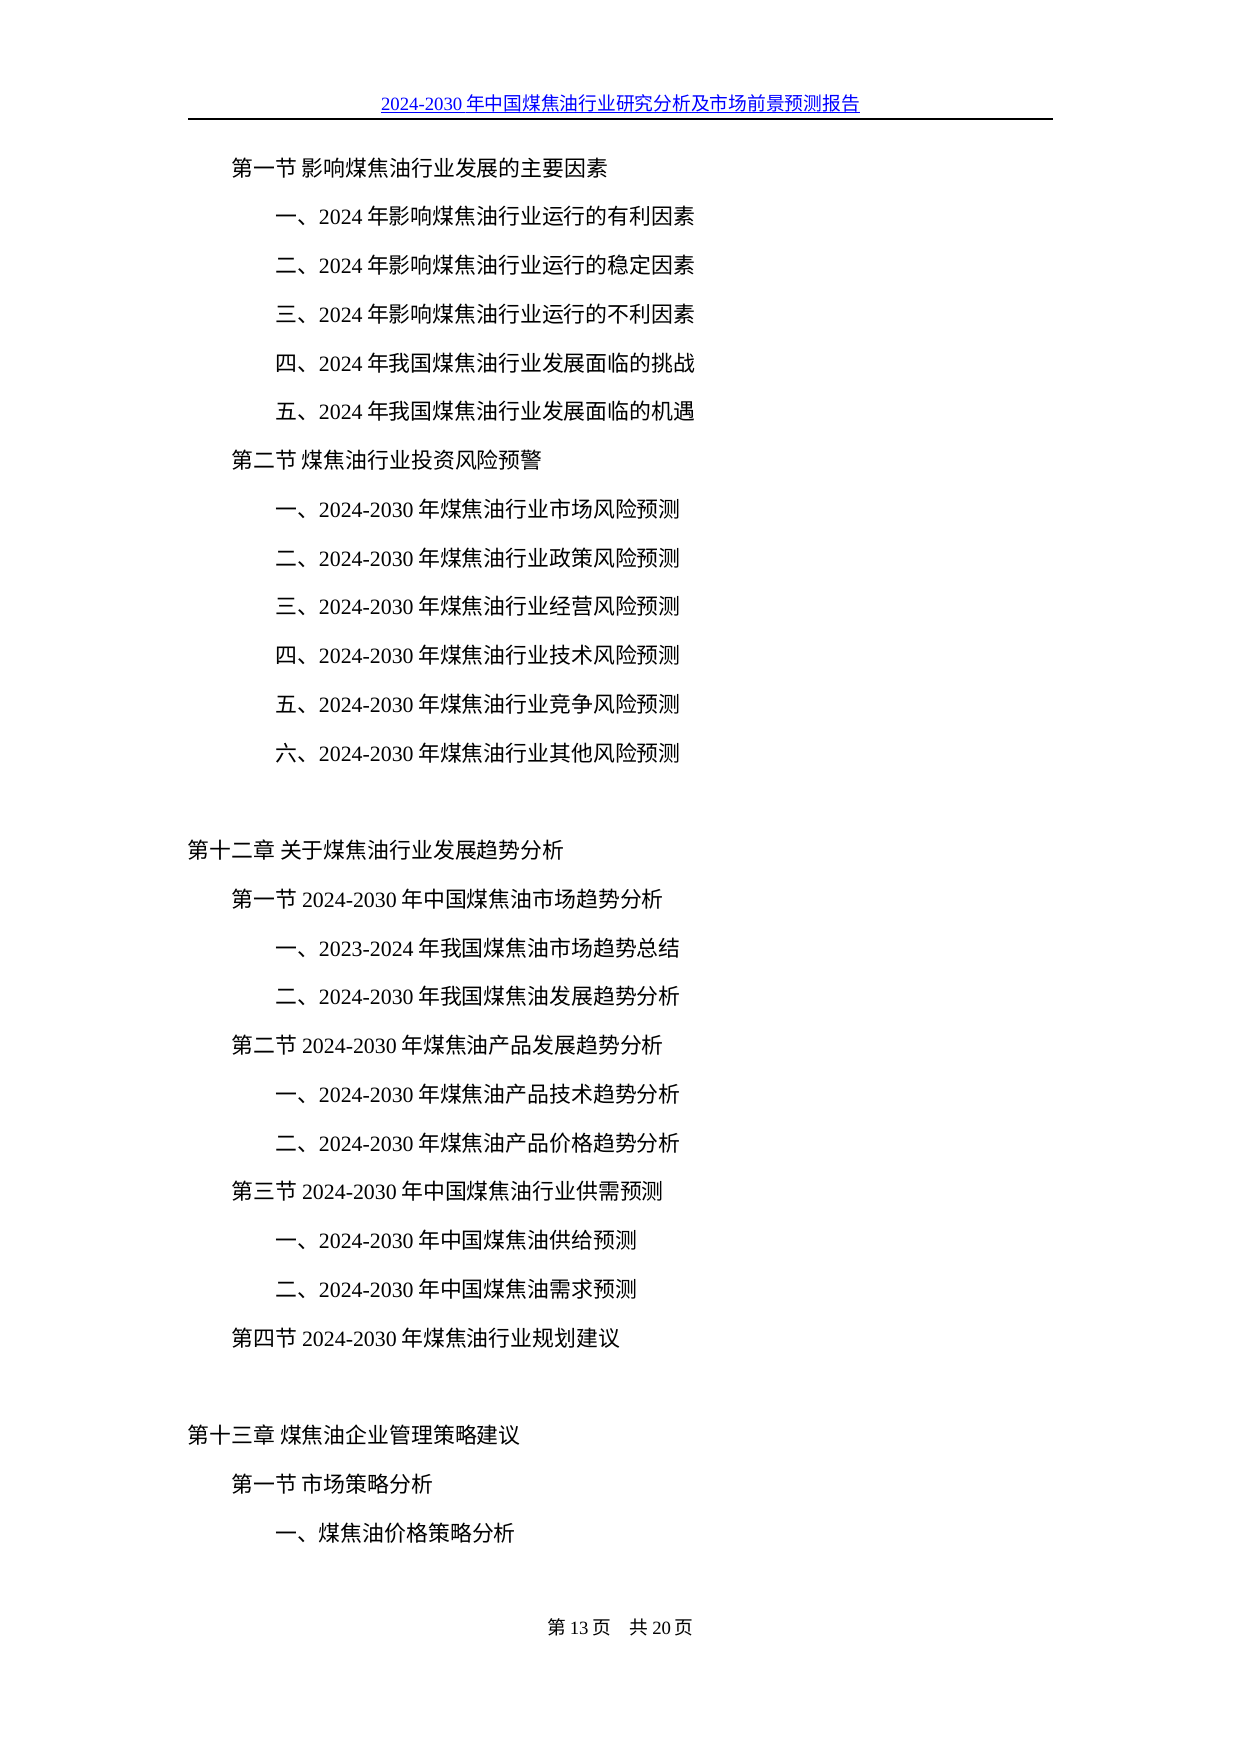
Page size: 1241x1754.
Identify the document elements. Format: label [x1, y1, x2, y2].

text [187, 150, 1053, 1548]
